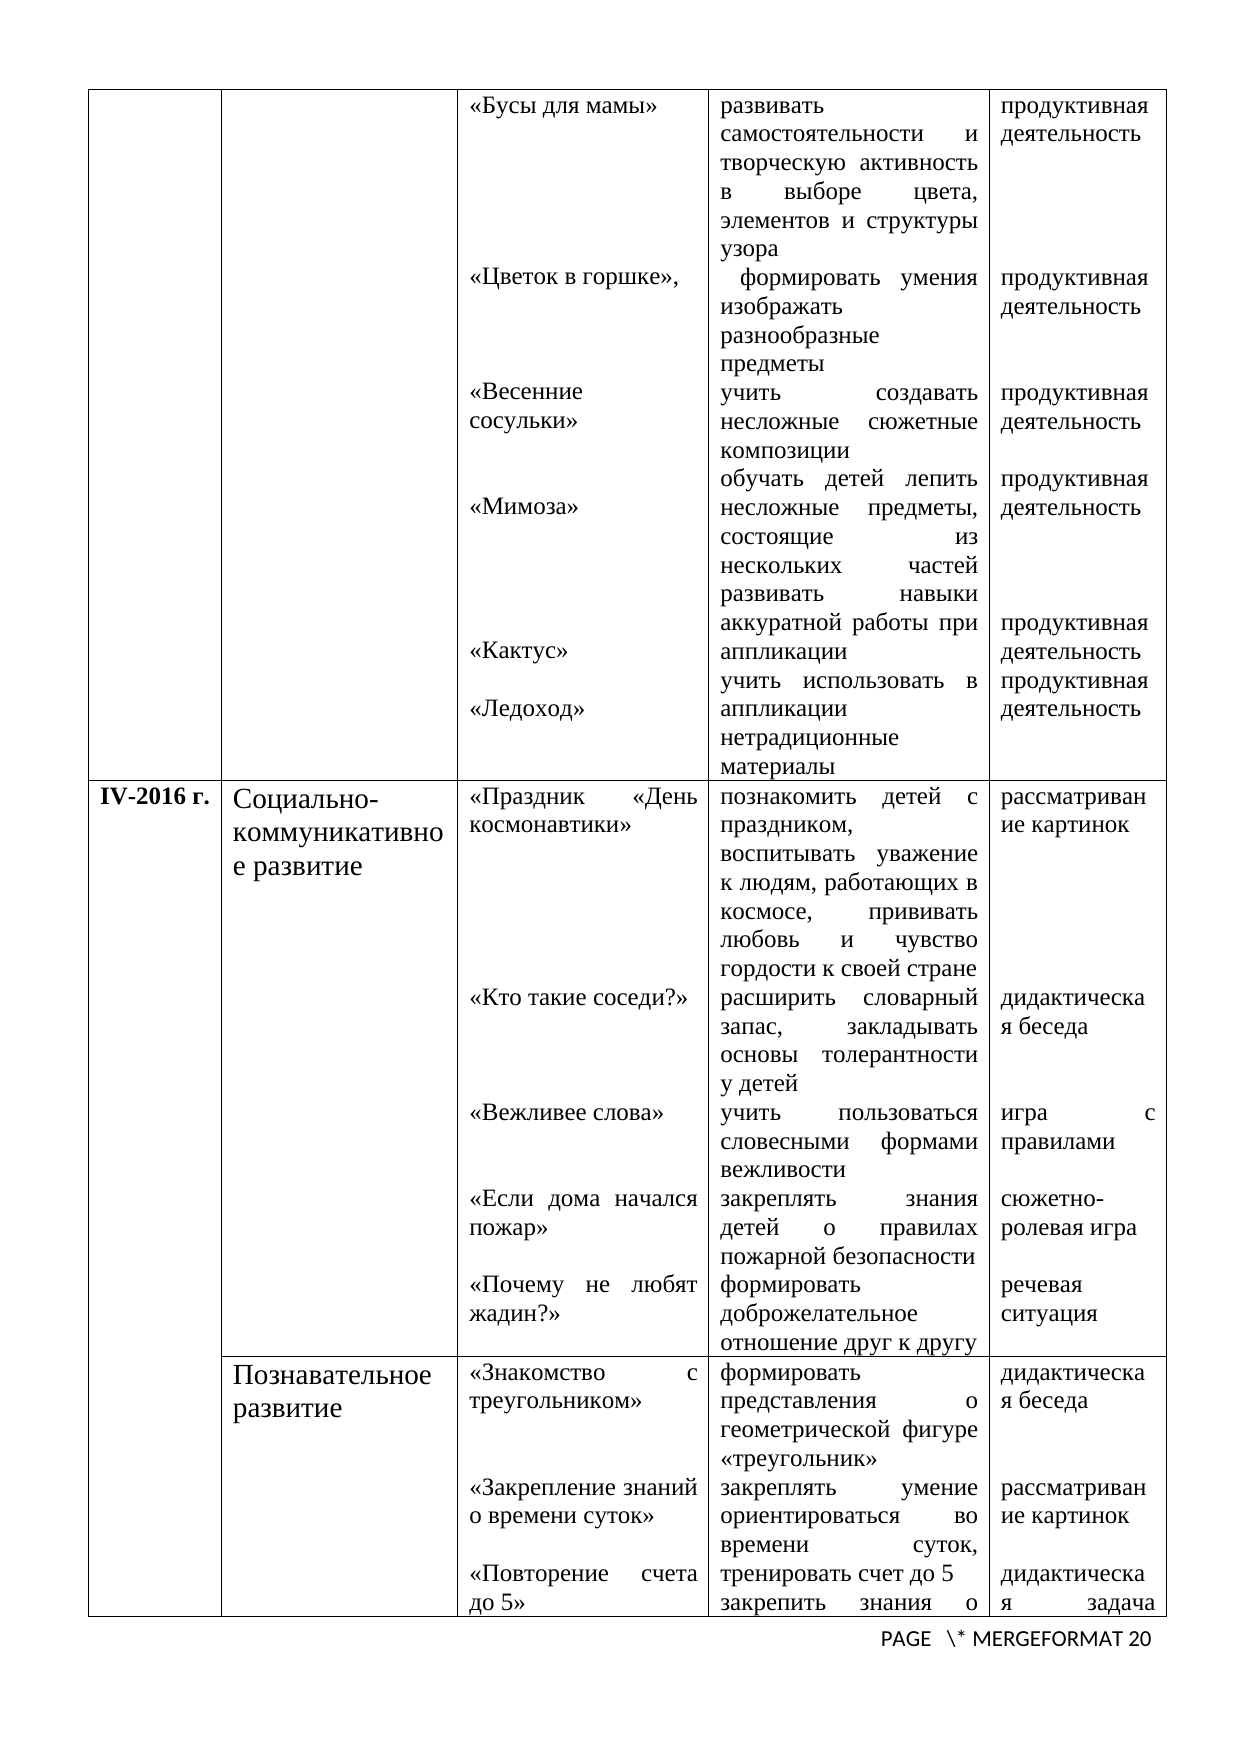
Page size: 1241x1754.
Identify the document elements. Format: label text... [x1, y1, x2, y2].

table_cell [222, 1357, 457, 1616]
table_cell Социально-коммуникативное развитие [222, 781, 457, 1356]
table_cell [709, 90, 989, 780]
table_cell познакомить детей с праздником, воспитывать уважение к людям, работающих в космосе, прививать любовь и чувство гордости к своей стране расширить словарный запас, закладывать основы толерантности у детей учить пользоваться словесными формами вежливости закреплять знания детей о правилах пожарной безопасности формировать доброжелательное отношение друг к другу [709, 781, 989, 1356]
table_cell рассматривание картинок дидактическая беседа игра с правилами сюжетно-ролевая игра речевая ситуация [990, 781, 1166, 1356]
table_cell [222, 90, 457, 780]
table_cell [458, 90, 708, 780]
table_cell IV-2016 г. [89, 781, 221, 1616]
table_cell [709, 1357, 989, 1616]
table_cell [458, 1357, 708, 1616]
table_cell «Праздник «День космонавтики» «Кто такие соседи?» «Вежливее слова» «Если дома начался пожар» «Почему не любят жадин?» [458, 781, 708, 1356]
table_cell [990, 1357, 1166, 1616]
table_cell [990, 90, 1166, 780]
